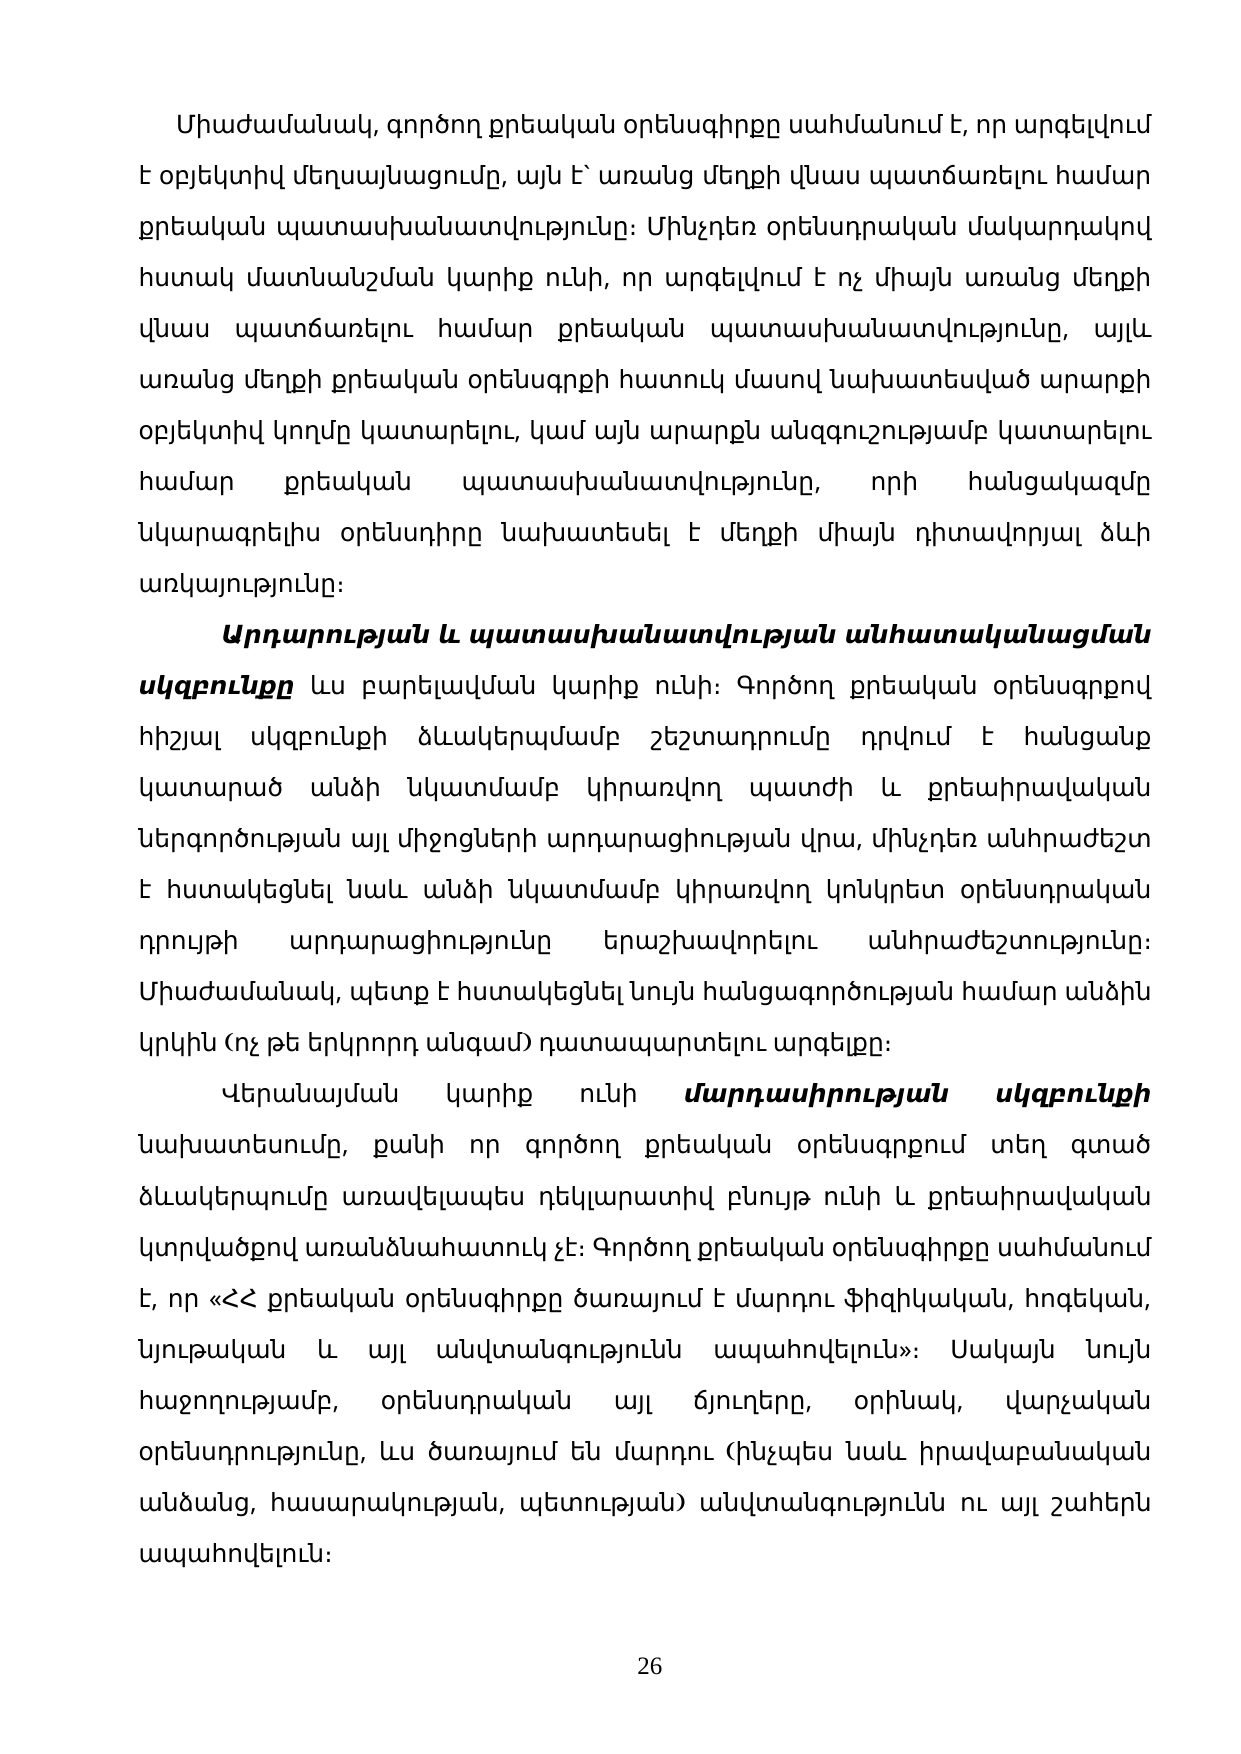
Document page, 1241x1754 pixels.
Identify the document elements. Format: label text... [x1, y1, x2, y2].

text Վերանայման կարիք ունի մարդասիրության սկզբունքի նախատեսումը, քանի որ գործող քրեական օրենսգրքում տեղ գտած ձևակերպումը առավելապես դեկլարատիվ բնույթ ունի և քրեաիրավական կտրվածքով առանձնահատուկ չէ։ Գործող քրեական օրենսգիրքը սահմանում է, որ «ՀՀ քրեական օրենսգիրքը ծառայում է մարդու ֆիզիկական, հոգեկան, նյութական և այլ անվտանգությունն ապահովելուն»։ Սակայն նույն հաջողությամբ, օրենսդրական այլ ճյուղերը, օրինակ, վարչական օրենսդրությունը, ևս ծառայում են մարդու ինչպես նաև իրավաբանական անձանց, հասարակության, պետության անվտանգությունն ու այլ շահերն ապահովելուն։ [138, 1076, 1152, 1569]
text Արդարության և պատասխանատվության անհատականացման սկզբունքը ևս բարելավման կարիք ունի։ Գործող քրեական օրենսգրքով հիշյալ սկզբունքի ձևակերպմամբ շեշտադրումը դրվում է հանցանք կատարած անձի նկատմամբ կիրառվող պատժի և քրեաիրավական ներգործության այլ միջոցների արդարացիության վրա, մինչդեռ անհրաժեշտ է հստակեցնել նաև անձի նկատմամբ կիրառվող կոնկրետ օրենսդրական դրույթի արդարացիությունը երաշխավորելու անհրաժեշտությունը։ Միաժամանակ, պետք է հստակեցնել նույն հանցագործության համար անձին կրկին ոչ թե երկրորդ անգամ դատապարտելու արգելքը։ [138, 617, 1152, 1059]
text Միաժամանակ, գործող քրեական օրենսգիրքը սահմանում է, որ արգելվում է օբյեկտիվ մեղսայնացումը, այն է` առանց մեղքի վնաս պատճառելու համար քրեական պատասխանատվությունը։ Մինչդեռ օրենսդրական մակարդակով հստակ մատնանշման կարիք ունի, որ արգելվում է ոչ միայն առանց մեղքի վնաս պատճառելու համար քրեական պատասխանատվությունը, այլև առանց մեղքի քրեական օրենսգրքի հատուկ մասով նախատեսված արարքի օբյեկտիվ կողմը կատարելու, կամ այն արարքն անզգուշությամբ կատարելու համար քրեական պատասխանատվությունը, որի հանցակազմը նկարագրելիս օրենսդիրը նախատեսել է մեղքի միայն դիտավորյալ ձևի առկայությունը։ [138, 106, 1152, 600]
